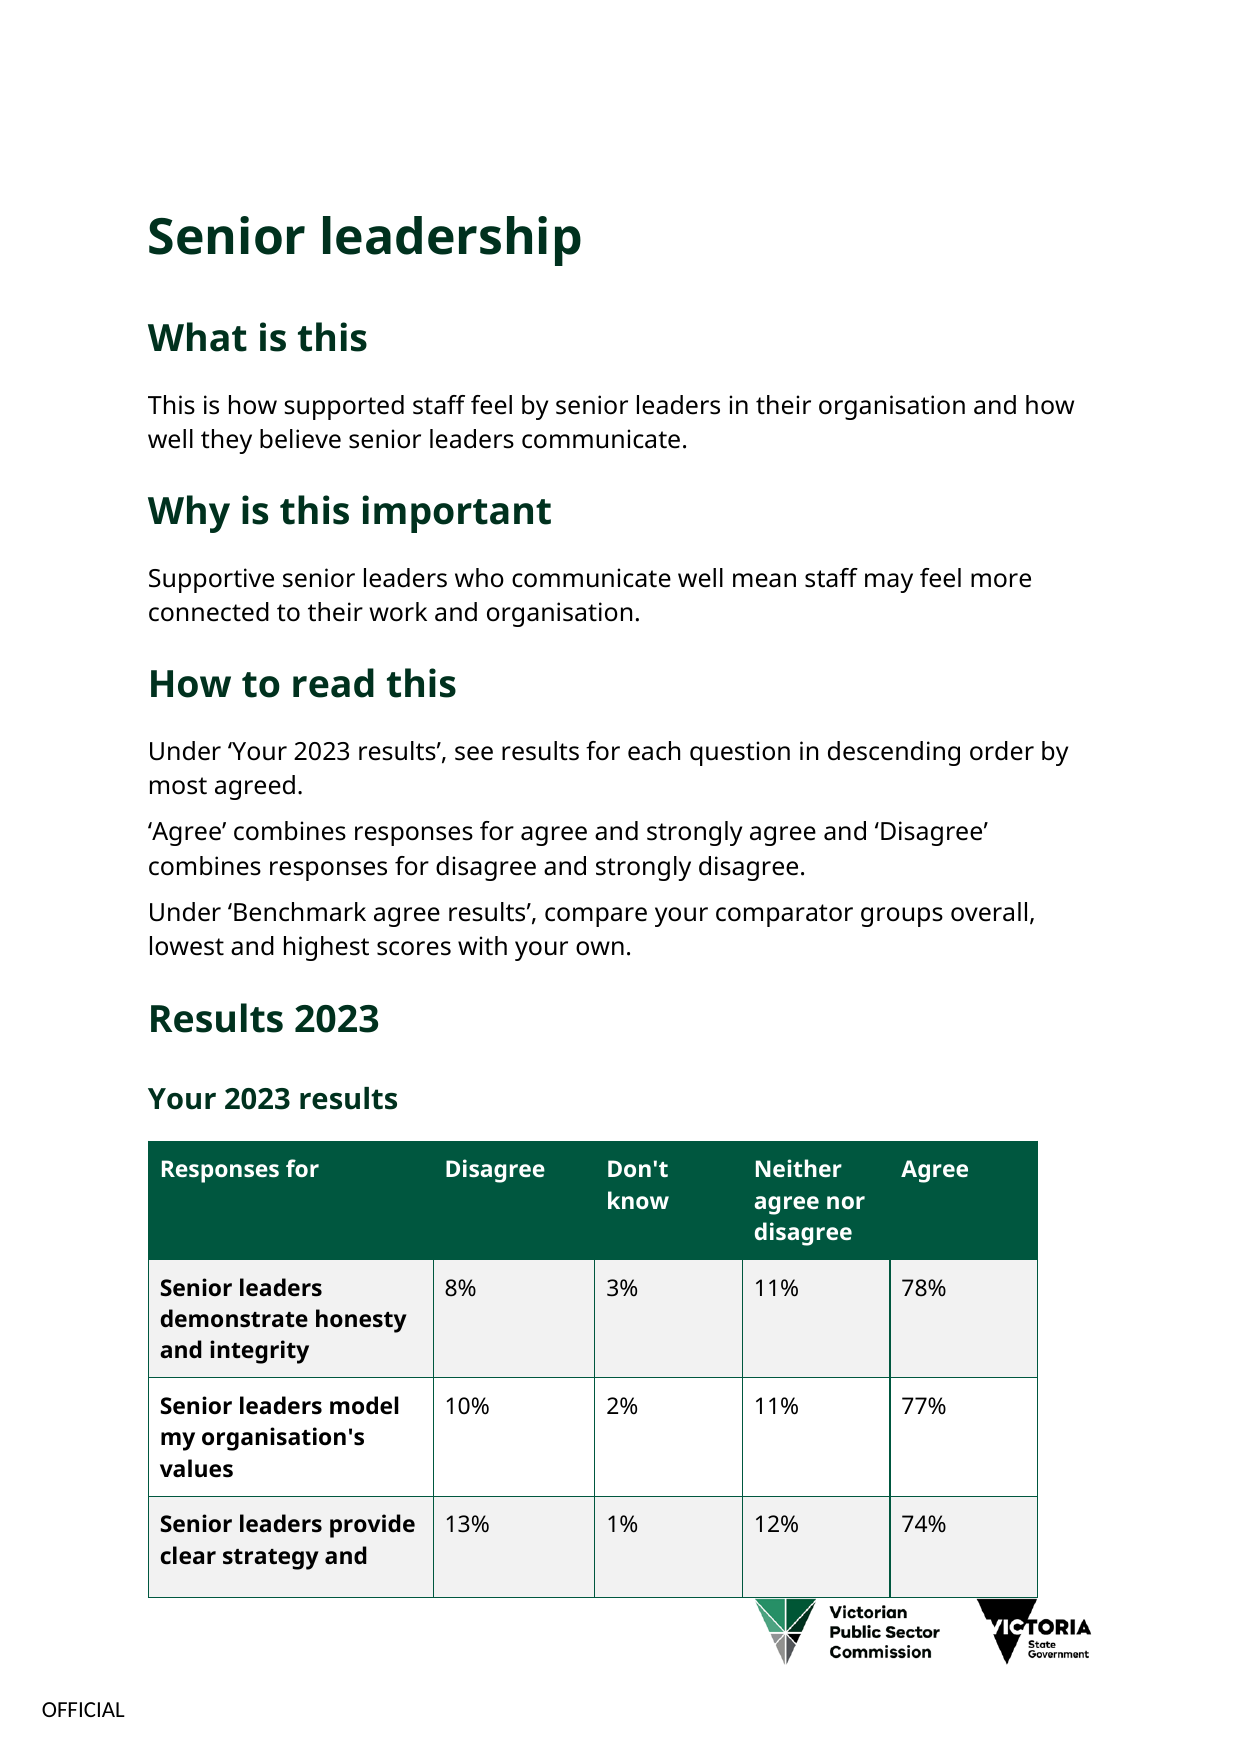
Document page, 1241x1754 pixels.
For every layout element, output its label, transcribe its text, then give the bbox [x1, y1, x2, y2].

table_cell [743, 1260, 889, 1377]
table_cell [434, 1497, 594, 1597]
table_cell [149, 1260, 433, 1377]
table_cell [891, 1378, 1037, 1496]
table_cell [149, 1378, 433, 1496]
text This is how supported staff feel by senior leaders in their organisation and how well they believe senior leaders communicate. [148, 387, 1092, 455]
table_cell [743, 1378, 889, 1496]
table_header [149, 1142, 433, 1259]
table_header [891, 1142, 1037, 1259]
subtitle Senior leadership [148, 201, 1092, 269]
subtitle Your 2023 results [148, 1078, 1092, 1118]
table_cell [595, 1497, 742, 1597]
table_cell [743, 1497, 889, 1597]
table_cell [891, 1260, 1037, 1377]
subtitle Why is this important [148, 484, 1092, 536]
text Under ‘Benchmark agree results’, compare your comparator groups overall, lowest and highest scores with your own. [148, 894, 1092, 963]
subtitle How to read this [148, 658, 1092, 709]
text Under ‘Your 2023 results’, see results for each question in descending order by most agreed. [148, 733, 1092, 802]
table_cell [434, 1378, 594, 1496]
picture [754, 1598, 1093, 1666]
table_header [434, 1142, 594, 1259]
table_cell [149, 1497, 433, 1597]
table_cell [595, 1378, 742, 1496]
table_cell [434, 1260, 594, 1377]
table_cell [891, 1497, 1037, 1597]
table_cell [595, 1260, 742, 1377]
text ‘Agree’ combines responses for agree and strongly agree and ‘Disagree’ combines responses for disagree and strongly disagree. [148, 814, 1092, 882]
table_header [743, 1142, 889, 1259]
text Supportive senior leaders who communicate well mean staff may feel more connected to their work and organisation. [148, 560, 1092, 628]
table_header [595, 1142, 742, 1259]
subtitle Results 2023 [148, 992, 1092, 1043]
subtitle What is this [148, 311, 1092, 362]
